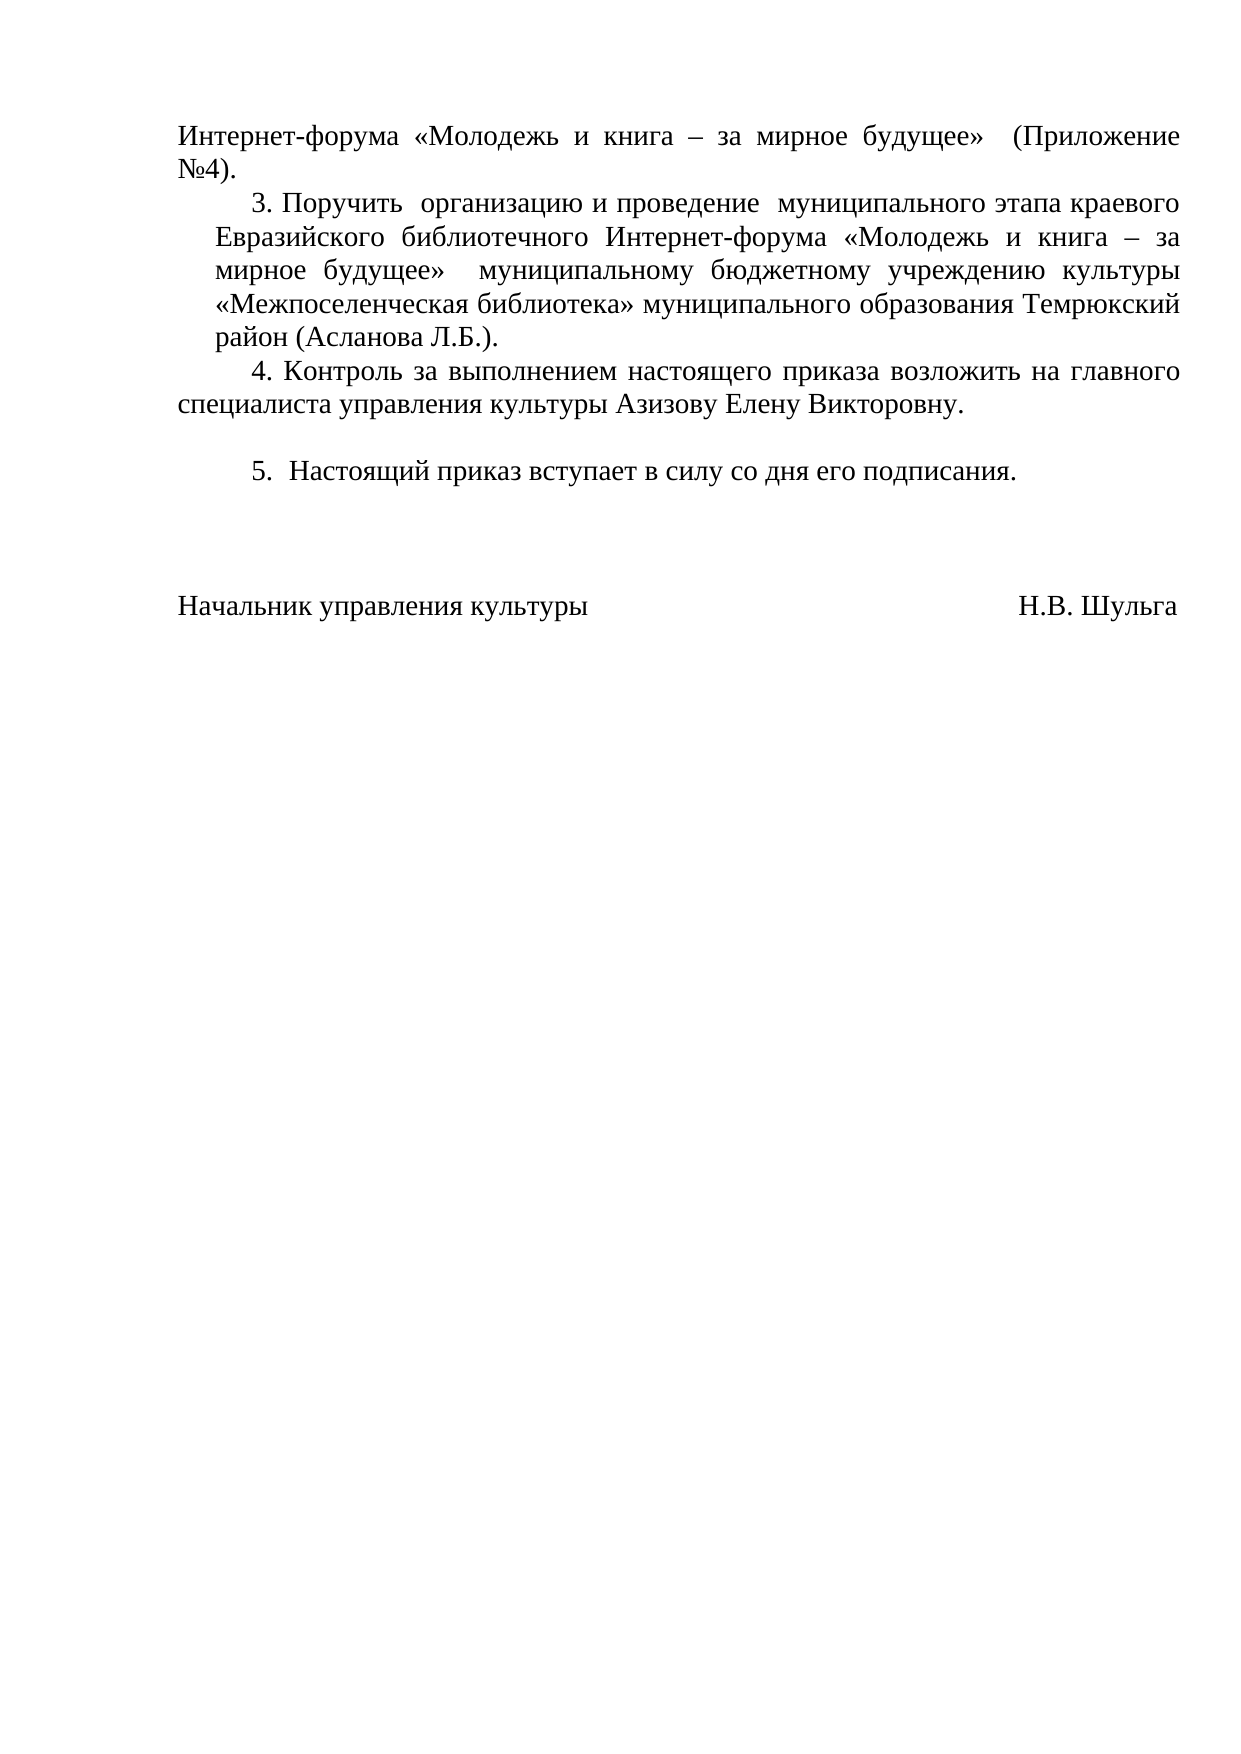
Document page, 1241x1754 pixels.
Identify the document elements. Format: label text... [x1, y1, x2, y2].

text 4. Контроль за выполнением настоящего приказа возложить на главного специалиста управления культуры Азизову Елену Викторовну. [177, 353, 1181, 420]
list 3. Поручить организацию и проведение муниципального этапа краевого Евразийского библиотечного Интернет-форума «Молодежь и книга – за мирное будущее» муниципальному бюджетному учреждению культуры «Межпоселенческая библиотека» муниципального образования Темрюкский район (Асланова Л.Б.). [215, 185, 1181, 353]
text Начальник управления культуры Н.В. Шульга [177, 588, 1181, 621]
text Интернет-форума «Молодежь и книга – за мирное будущее» (Приложение №4). [177, 118, 1181, 185]
list Настоящий приказ вступает в силу со дня его подписания. [251, 453, 1181, 487]
